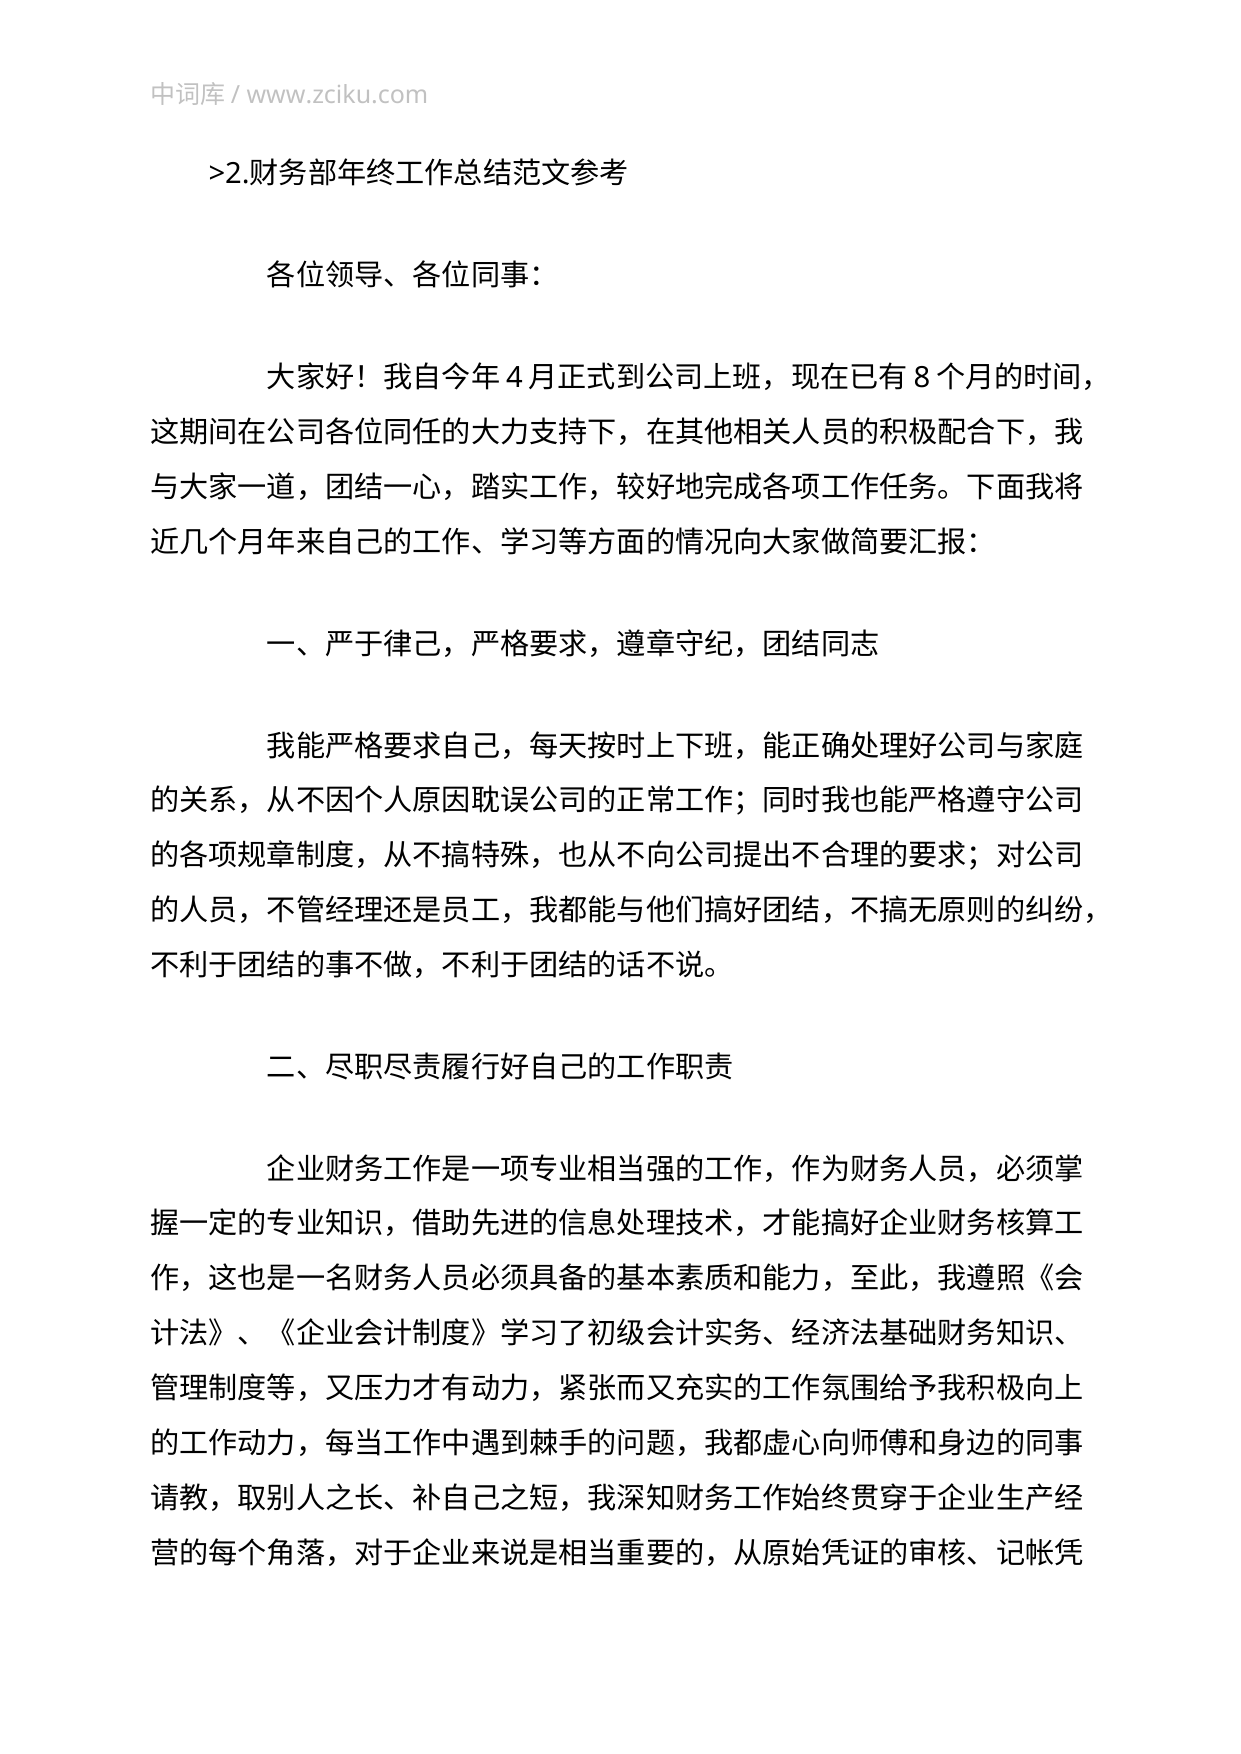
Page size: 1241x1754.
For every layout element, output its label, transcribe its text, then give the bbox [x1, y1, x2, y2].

text 各位领导、各位同事： [150, 252, 1090, 294]
text 二、尽职尽责履行好自己的工作职责 [150, 1043, 1090, 1086]
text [150, 1145, 1090, 1572]
text 我能严格要求自己，每天按时上下班，能正确处理好公司与家庭的关系，从不因个人原因耽误公司的正常工作；同时我也能严格遵守公司的各项规章制度，从不搞特殊，也从不向公司提出不合理的要求；对公司的人员，不管经理还是员工，我都能与他们搞好团结，不搞无原则的纠纷，不利于团结的事不做，不利于团结的话不说。 [150, 722, 1090, 984]
text 一、严于律己，严格要求，遵章守纪，团结同志 [150, 620, 1090, 663]
text 大家好！我自今年4月正式到公司上班，现在已有8个月的时间，这期间在公司各位同任的大力支持下，在其他相关人员的积极配合下，我与大家一道，团结一心，踏实工作，较好地完成各项工作任务。下面我将近几个月年来自己的工作、学习等方面的情况向大家做简要汇报： [150, 354, 1090, 561]
text >2.财务部年终工作总结范文参考 [150, 150, 1090, 192]
